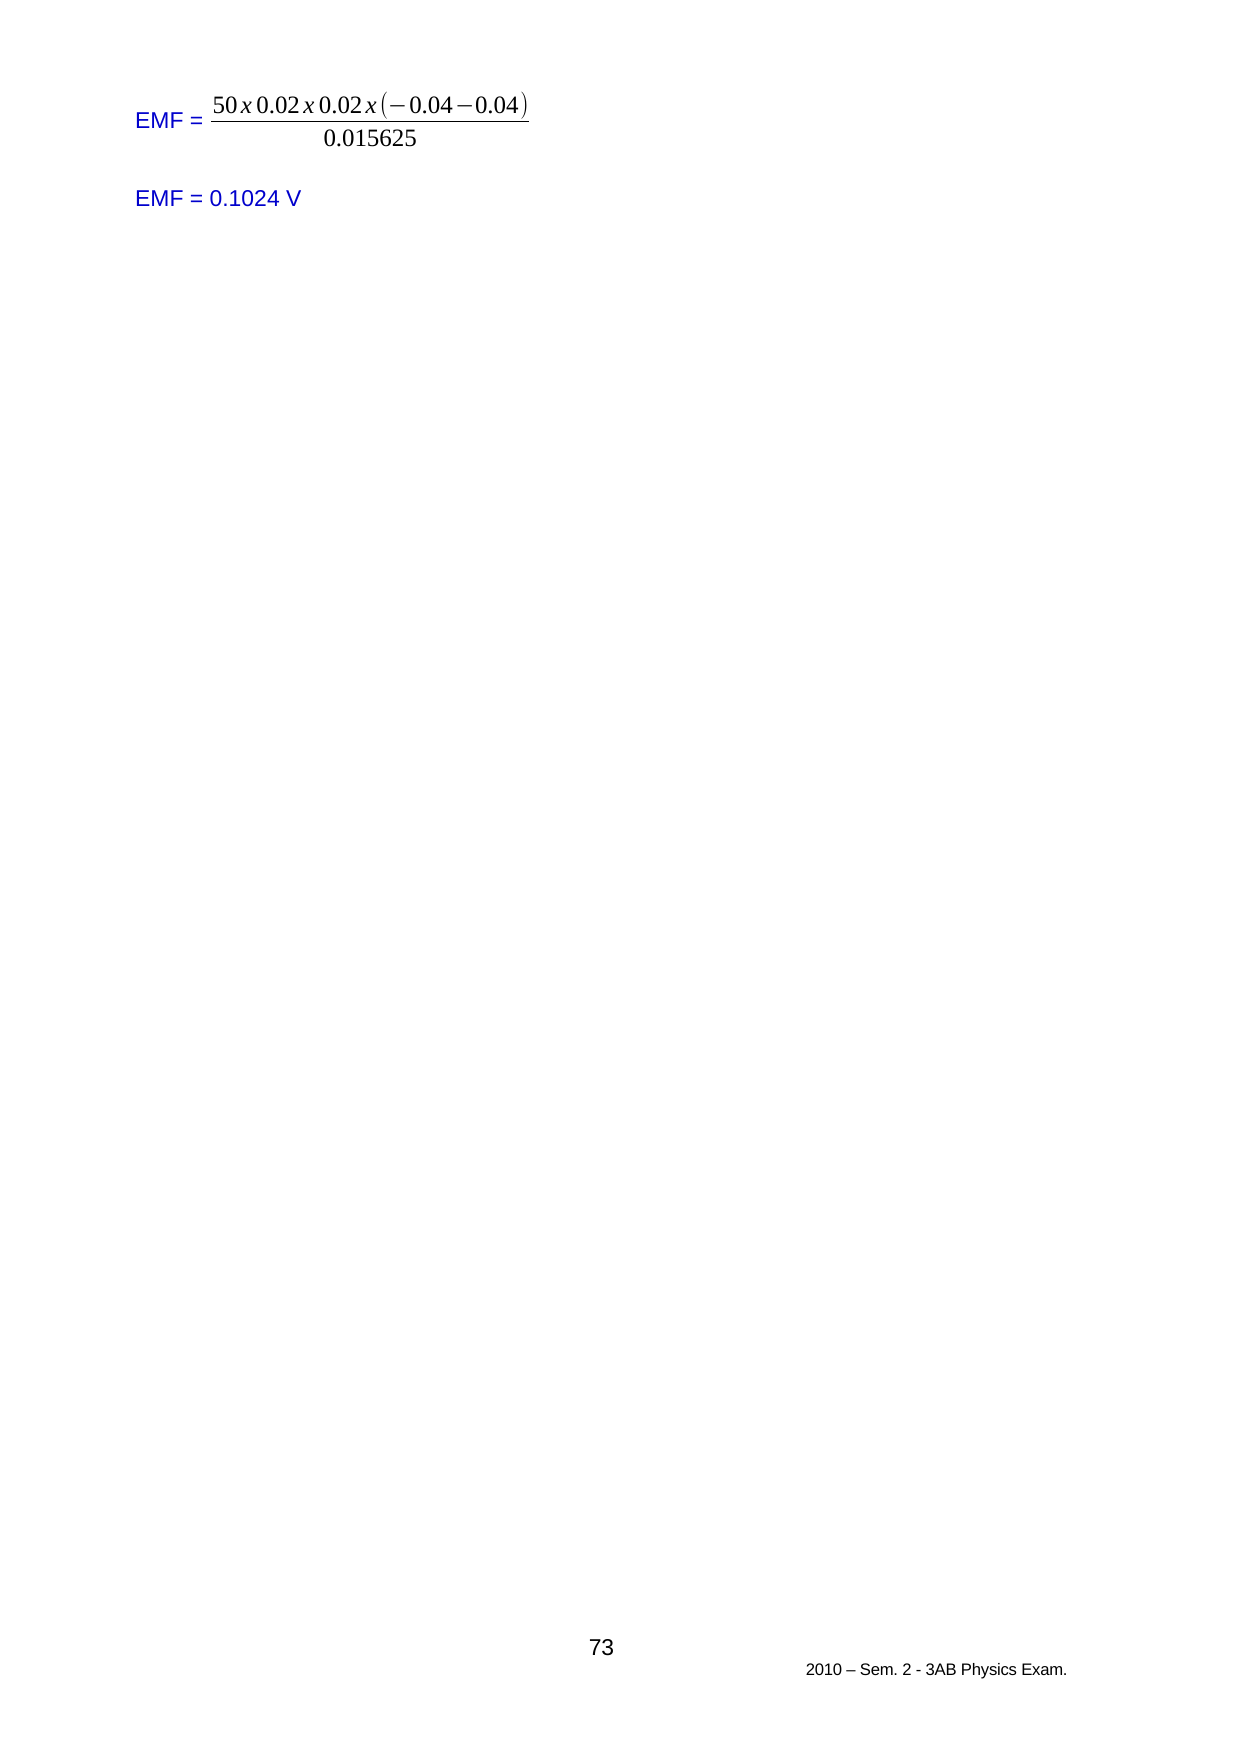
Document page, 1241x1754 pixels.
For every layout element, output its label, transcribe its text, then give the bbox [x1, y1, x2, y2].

text EMF = [135, 90, 1105, 151]
text EMF = 0.1024 V [135, 185, 1105, 212]
